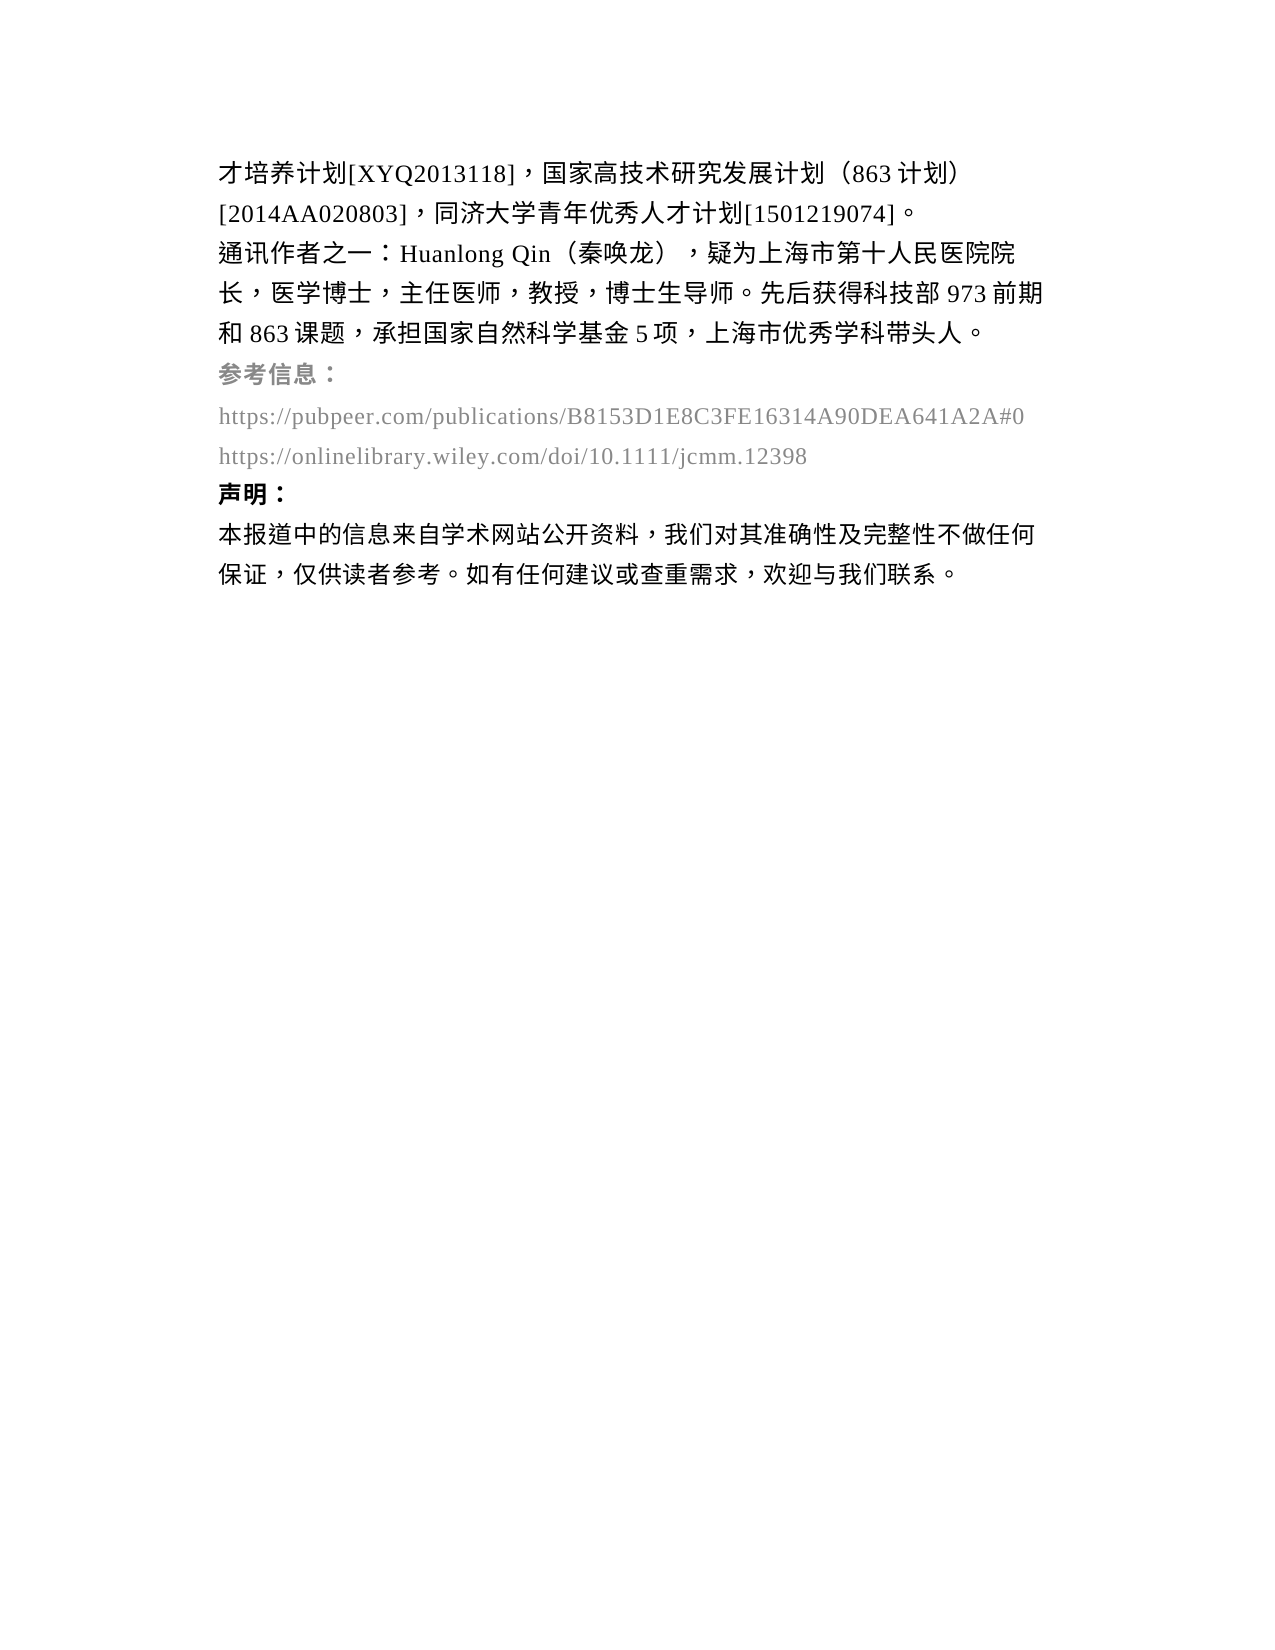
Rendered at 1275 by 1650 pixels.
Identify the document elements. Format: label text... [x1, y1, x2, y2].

text https://onlinelibrary.wiley.com/doi/10.1111/jcmm.12398 [219, 430, 1056, 470]
text https://pubpeer.com/publications/B8153D1E8C3FE16314A90DEA641A2A#0 [219, 390, 1056, 430]
text 本报道中的信息来自学术网站公开资料，我们对其准确性及完整性不做任何保证，仅供读者参考。如有任何建议或查重需求，欢迎与我们联系。 [219, 510, 1056, 590]
text 声明： [219, 470, 1056, 510]
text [219, 150, 1056, 230]
text 通讯作者之一：Huanlong Qin（秦唤龙），疑为上海市第十人民医院院长，医学博士，主任医师，教授，博士生导师。先后获得科技部973前期和863课题，承担国家自然科学基金5项，上海市优秀学科带头人。 [219, 230, 1056, 350]
text 参考信息： [219, 350, 1056, 390]
